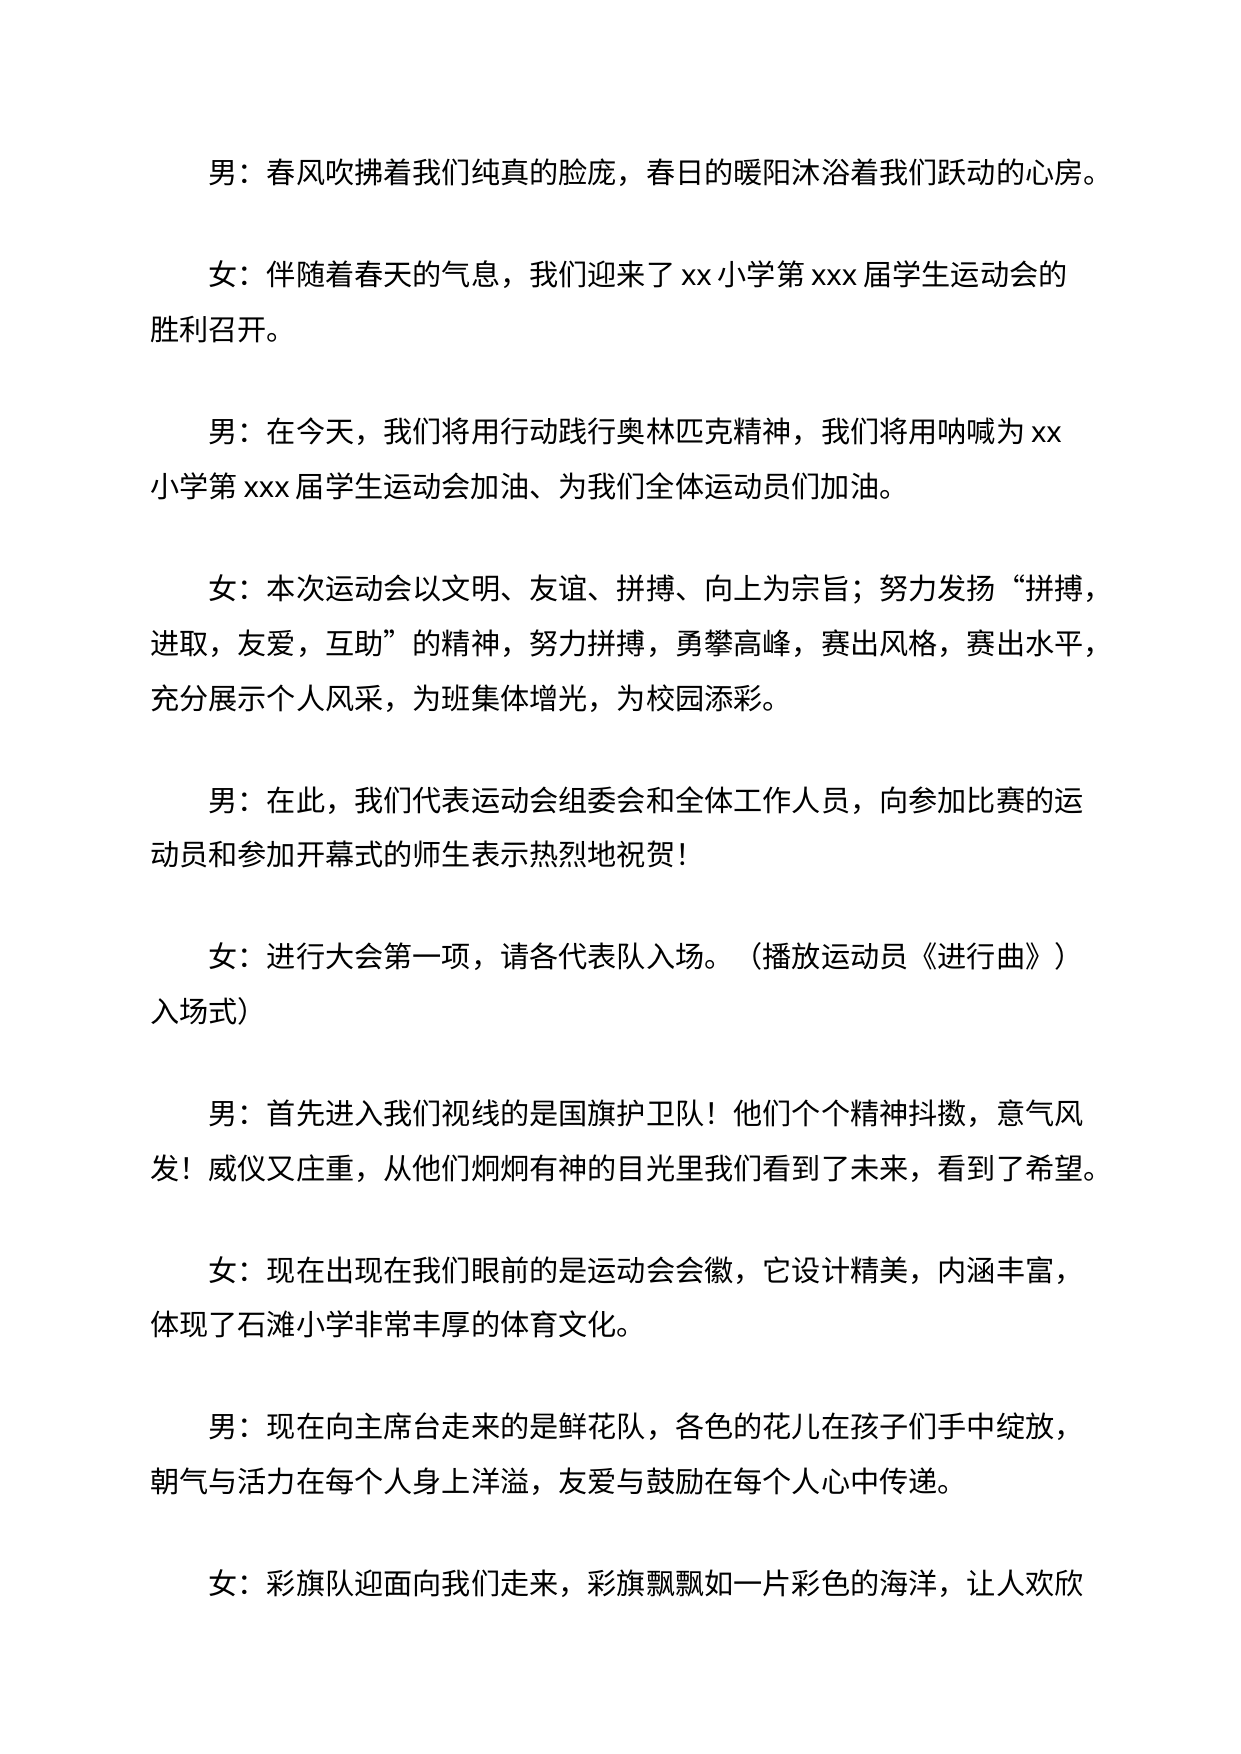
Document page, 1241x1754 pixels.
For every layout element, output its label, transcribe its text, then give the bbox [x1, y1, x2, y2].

text 男：在今天，我们将用行动践行奥林匹克精神，我们将用呐喊为xx小学第xxx届学生运动会加油、为我们全体运动员们加油。 [150, 408, 1090, 506]
text 男：春风吹拂着我们纯真的脸庞，春日的暖阳沐浴着我们跃动的心房。 [150, 150, 1090, 192]
text 男：现在向主席台走来的是鲜花队，各色的花儿在孩子们手中绽放，朝气与活力在每个人身上洋溢，友爱与鼓励在每个人心中传递。 [150, 1404, 1090, 1501]
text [150, 1560, 1090, 1603]
text 女：伴随着春天的气息，我们迎来了xx小学第xxx届学生运动会的胜利召开。 [150, 252, 1090, 349]
text 男：首先进入我们视线的是国旗护卫队！他们个个精神抖擞，意气风发！威仪又庄重，从他们炯炯有神的目光里我们看到了未来，看到了希望。 [150, 1090, 1090, 1188]
text 女：进行大会第一项，请各代表队入场。（播放运动员《进行曲》）入场式） [150, 934, 1090, 1031]
text 女：现在出现在我们眼前的是运动会会徽，它设计精美，内涵丰富，体现了石滩小学非常丰厚的体育文化。 [150, 1247, 1090, 1344]
text 男：在此，我们代表运动会组委会和全体工作人员，向参加比赛的运动员和参加开幕式的师生表示热烈地祝贺！ [150, 777, 1090, 874]
text 女：本次运动会以文明、友谊、拼搏、向上为宗旨；努力发扬“拼搏，进取，友爱，互助”的精神，努力拼搏，勇攀高峰，赛出风格，赛出水平，充分展示个人风采，为班集体增光，为校园添彩。 [150, 566, 1090, 718]
